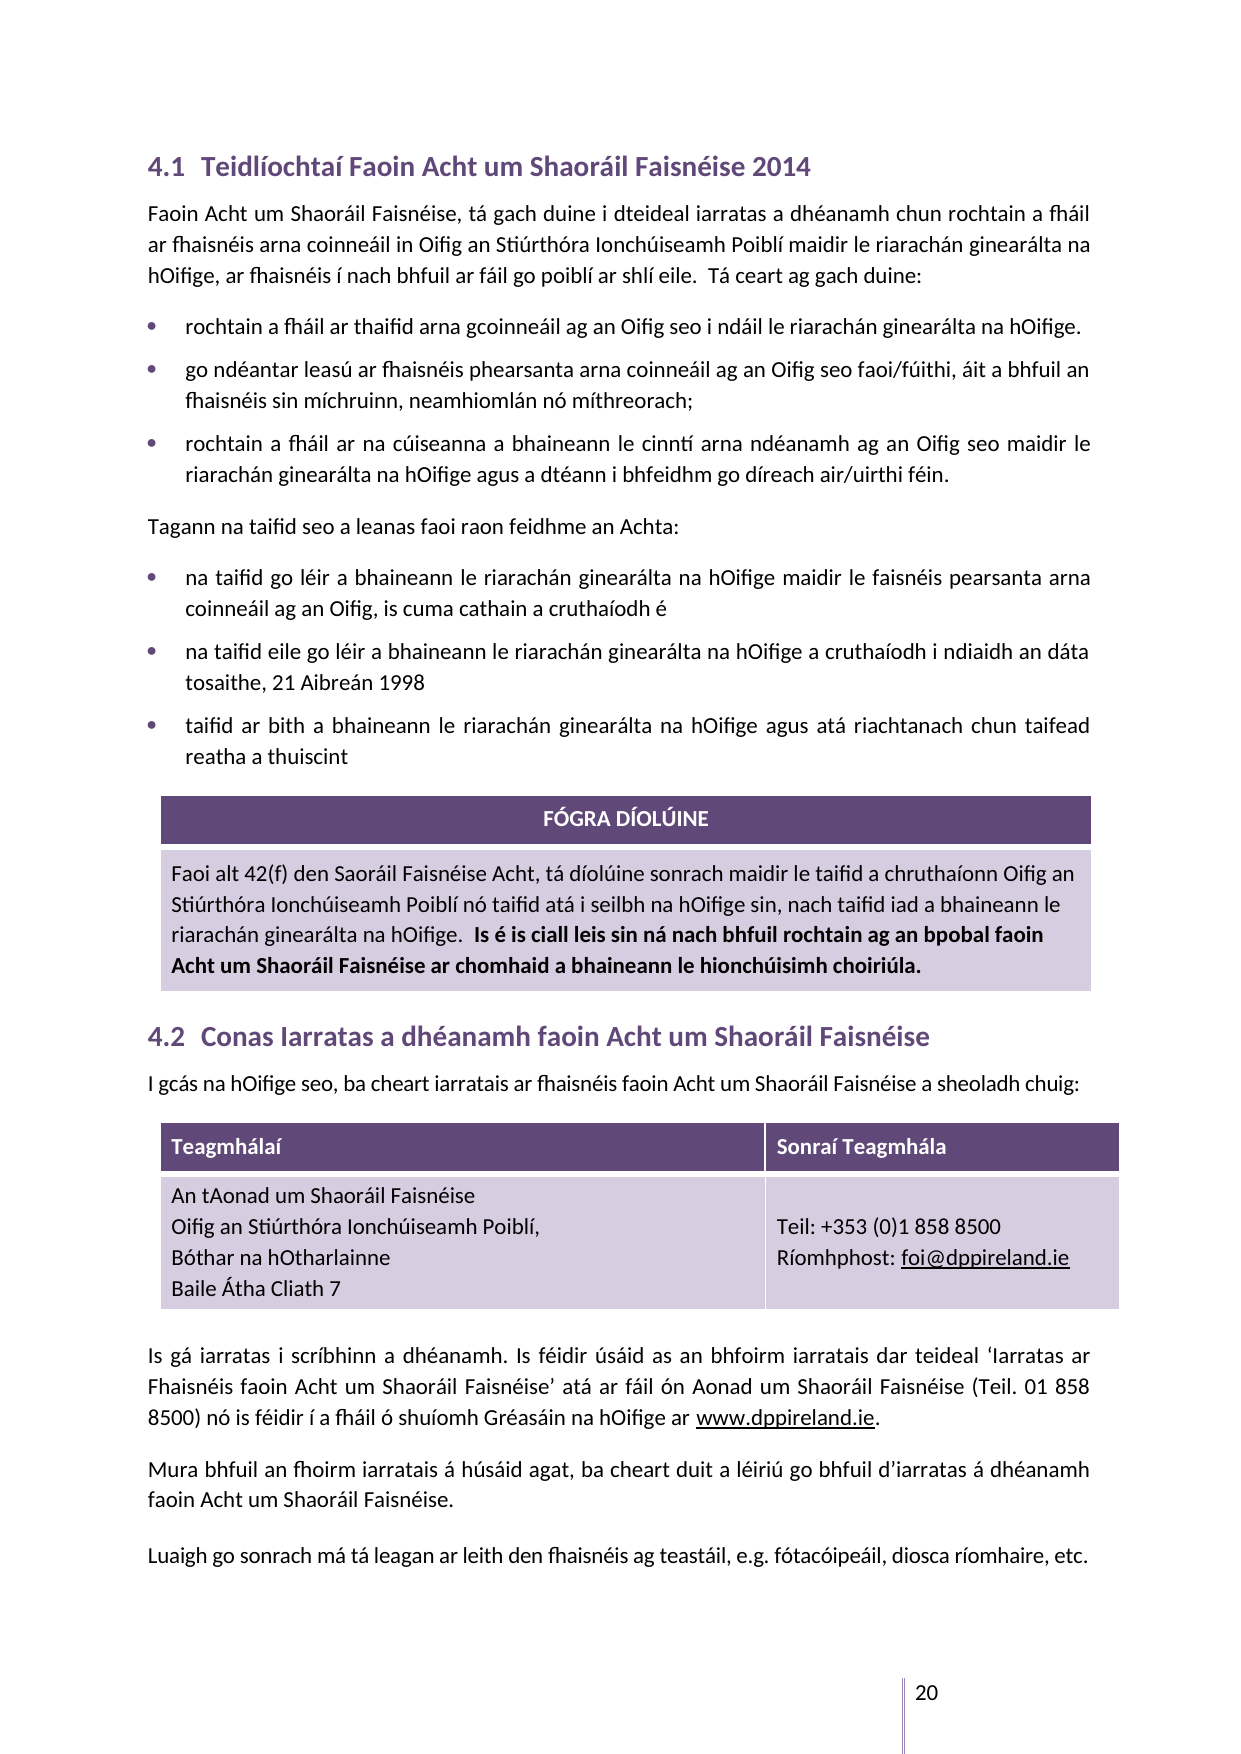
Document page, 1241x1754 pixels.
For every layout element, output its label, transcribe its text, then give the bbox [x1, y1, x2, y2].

subtitle 4.2 Conas Iarratas a dhéanamh faoin Acht um Shaoráil Faisnéise [148, 1018, 1092, 1053]
subtitle 4.1 Teidlíochtaí Faoin Acht um Shaoráil Faisnéise 2014 [148, 148, 1092, 183]
list go ndéantar leasú ar fhaisnéis phearsanta arna coinneáil ag an Oifig seo faoi/fúithi, áit a bhfuil an fhaisnéis sin míchruinn, neamhiomlán nó míthreorach; [148, 356, 1092, 414]
table_header FÓGRA DÍOLÚINE [161, 796, 1091, 844]
list na taifid eile go léir a bhaineann le riarachán ginearálta na hOifige a cruthaíodh i ndiaidh an dáta tosaithe, 21 Aibreán 1998 [148, 637, 1092, 696]
table_header Sonraí Teagmhála [766, 1123, 1119, 1171]
text Luaigh go sonrach má tá leagan ar leith den fhaisnéis ag teastáil, e.g. fótacóipeáil, diosca ríomhaire, etc. [148, 1541, 1092, 1569]
text Tagann na taifid seo a leanas faoi raon feidhme an Achta: [148, 512, 1092, 540]
text Mura bhfuil an fhoirm iarratais á húsáid agat, ba cheart duit a léiriú go bhfuil d’iarratas á dhéanamh faoin Acht um Shaoráil Faisnéise. [148, 1455, 1092, 1513]
table_cell Teil: +353 (0)1 858 8500 Ríomhphost: foi@dppireland.ie [766, 1177, 1119, 1309]
table_cell An tAonad um Shaoráil Faisnéise Oifig an Stiúrthóra Ionchúiseamh Poiblí, Bóthar na hOtharlainne Baile Átha Cliath 7 [161, 1177, 765, 1309]
list taifid ar bith a bhaineann le riarachán ginearálta na hOifige agus atá riachtanach chun taifead reatha a thuiscint [148, 711, 1092, 770]
text Is gá iarratas i scríbhinn a dhéanamh. Is féidir úsáid as an bhfoirm iarratais dar teideal ‘Iarratas ar Fhaisnéis faoin Acht um Shaoráil Faisnéise’ atá ar fáil ón Aonad um Shaoráil Faisnéise (Teil. 01 858 8500) nó is féidir í a fháil ó shuíomh Gréasáin na hOifige ar www.dppireland.ie. [148, 1342, 1092, 1431]
list rochtain a fháil ar thaifid arna gcoinneáil ag an Oifig seo i ndáil le riarachán ginearálta na hOifige. [148, 312, 1092, 340]
list rochtain a fháil ar na cúiseanna a bhaineann le cinntí arna ndéanamh ag an Oifig seo maidir le riarachán ginearálta na hOifige agus a dtéann i bhfeidhm go díreach air/uirthi féin. [148, 429, 1092, 488]
text I gcás na hOifige seo, ba cheart iarratais ar fhaisnéis faoin Acht um Shaoráil Faisnéise a sheoladh chuig: [148, 1069, 1092, 1098]
table_cell Faoi alt 42(f) den Saoráil Faisnéise Acht, tá díolúine sonrach maidir le taifid a chruthaíonn Oifig an Stiúrthóra Ionchúiseamh Poiblí nó taifid atá i seilbh na hOifige sin, nach taifid iad a bhaineann le riarachán ginearálta na hOifige. Is é is ciall leis sin ná nach bhfuil rochtain ag an bpobal faoin Acht um Shaoráil Faisnéise ar chomhaid a bhaineann le hionchúisimh choiriúla. [161, 850, 1091, 991]
table_header Teagmhálaí [161, 1123, 764, 1171]
text Faoin Acht um Shaoráil Faisnéise, tá gach duine i dteideal iarratas a dhéanamh chun rochtain a fháil ar fhaisnéis arna coinneáil in Oifig an Stiúrthóra Ionchúiseamh Poiblí maidir le riarachán ginearálta na hOifige, ar fhaisnéis í nach bhfuil ar fáil go poiblí ar shlí eile. Tá ceart ag gach duine: [148, 199, 1092, 289]
list na taifid go léir a bhaineann le riarachán ginearálta na hOifige maidir le faisnéis pearsanta arna coinneáil ag an Oifig, is cuma cathain a cruthaíodh é [148, 563, 1092, 622]
